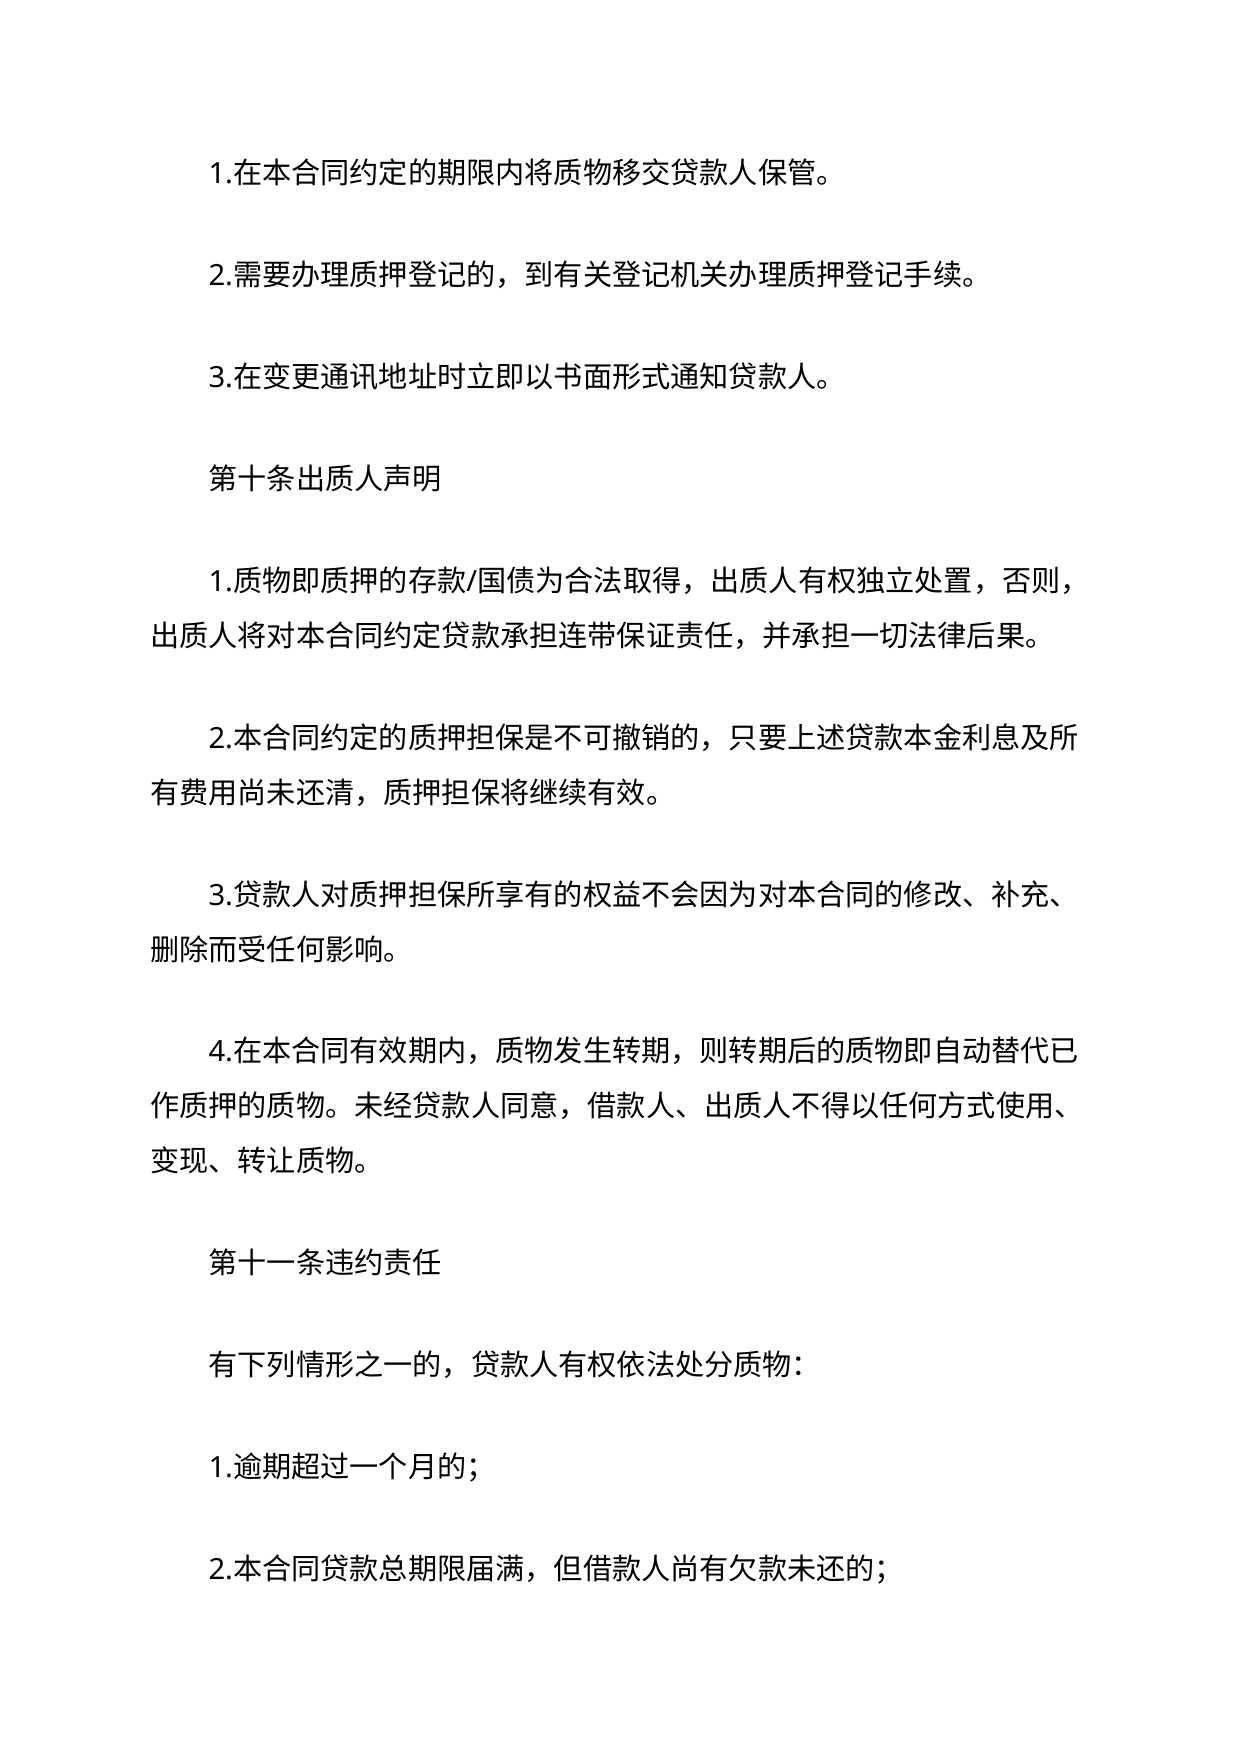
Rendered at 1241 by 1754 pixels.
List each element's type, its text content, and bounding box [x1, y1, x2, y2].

text 3.在变更通讯地址时立即以书面形式通知贷款人。 [150, 354, 1090, 396]
text 有下列情形之一的，贷款人有权依法处分质物： [150, 1341, 1090, 1384]
text 2.本合同贷款总期限届满，但借款人尚有欠款未还的； [150, 1545, 1090, 1588]
text 2.需要办理质押登记的，到有关登记机关办理质押登记手续。 [150, 252, 1090, 294]
text 3.贷款人对质押担保所享有的权益不会因为对本合同的修改、补充、删除而受任何影响。 [150, 871, 1090, 968]
text 1.在本合同约定的期限内将质物移交贷款人保管。 [150, 150, 1090, 192]
text 第十条出质人声明 [150, 456, 1090, 498]
text 4.在本合同有效期内，质物发生转期，则转期后的质物即自动替代已作质押的质物。未经贷款人同意，借款人、出质人不得以任何方式使用、变现、转让质物。 [150, 1028, 1090, 1180]
text 2.本合同约定的质押担保是不可撤销的，只要上述贷款本金利息及所有费用尚未还清，质押担保将继续有效。 [150, 714, 1090, 812]
text 1.逾期超过一个月的； [150, 1443, 1090, 1486]
text 1.质物即质押的存款/国债为合法取得，出质人有权独立处置，否则，出质人将对本合同约定贷款承担连带保证责任，并承担一切法律后果。 [150, 558, 1090, 655]
text 第十一条违约责任 [150, 1240, 1090, 1282]
